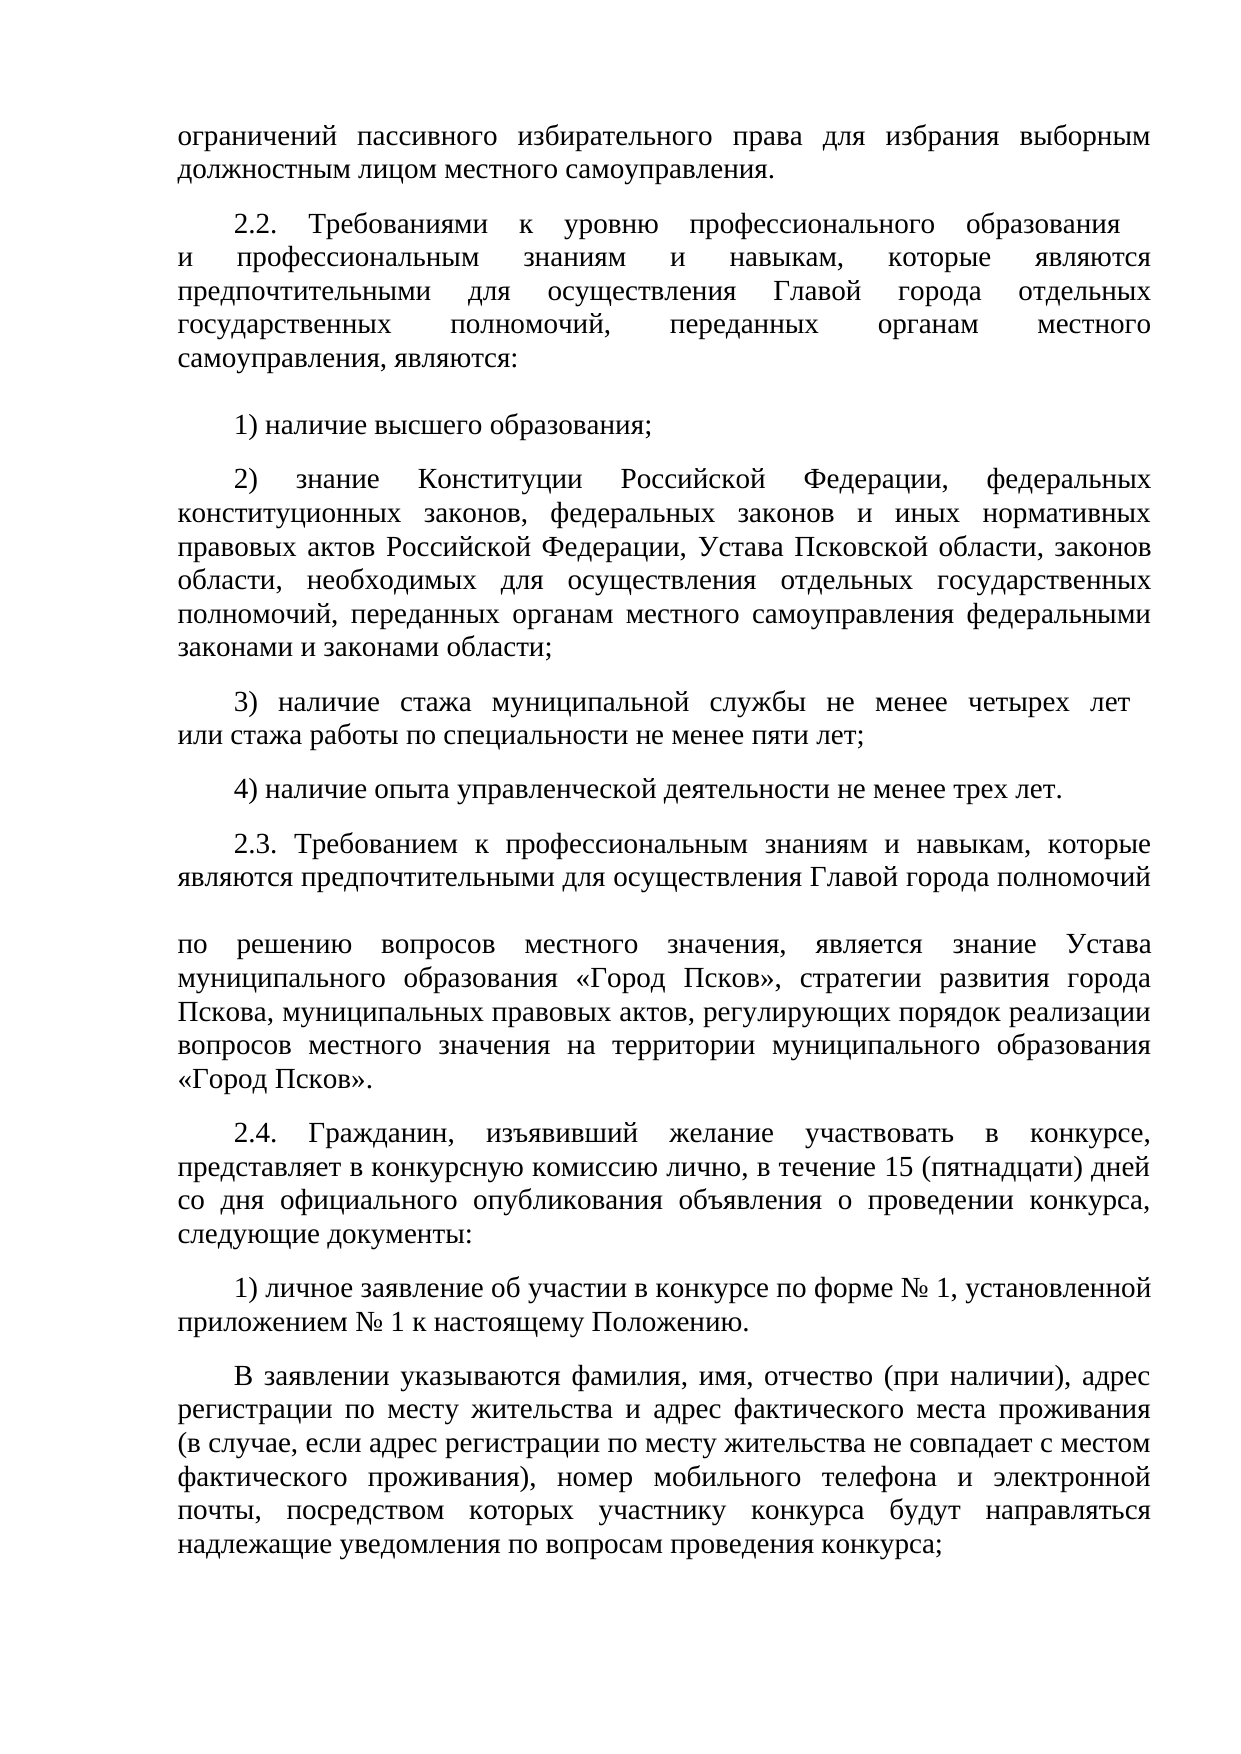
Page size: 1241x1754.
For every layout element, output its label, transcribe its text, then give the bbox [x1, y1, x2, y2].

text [177, 118, 1152, 185]
text 4) наличие опыта управленческой деятельности не менее трех лет. [177, 772, 1152, 805]
text 1) личное заявление об участии в конкурсе по форме № 1, установленной приложением № 1 к настоящему Положению. [177, 1270, 1152, 1337]
text 1) наличие высшего образования; [177, 407, 1152, 441]
text 2) знание Конституции Российской Федерации, федеральных конституционных законов, федеральных законов и иных нормативных правовых актов Российской Федерации, Устава Псковской области, законов области, необходимых для осуществления отдельных государственных полномочий, переданных органам местного самоуправления федеральными законами и законами области; [177, 462, 1152, 663]
text 3) наличие стажа муниципальной службы не менее четырех лет или стажа работы по специальности не менее пяти лет; [177, 684, 1152, 751]
text 2.3. Требованием к профессиональным знаниям и навыкам, которые являются предпочтительными для осуществления Главой города полномочий по решению вопросов местного значения, является знание Устава муниципального образования «Город Псков», стратегии развития города Пскова, муниципальных правовых актов, регулирующих порядок реализации вопросов местного значения на территории муниципального образования «Город Псков». [177, 826, 1152, 1094]
text 2.4. Гражданин, изъявивший желание участвовать в конкурсе, представляет в конкурсную комиссию лично, в течение 15 (пятнадцати) дней со дня официального опубликования объявления о проведении конкурса, следующие документы: [177, 1115, 1152, 1249]
text 2.2. Требованиями к уровню профессионального образования и профессиональным знаниям и навыкам, которые являются предпочтительными для осуществления Главой города отдельных государственных полномочий, переданных органам местного самоуправления, являются: [177, 206, 1152, 374]
text В заявлении указываются фамилия, имя, отчество (при наличии), адрес регистрации по месту жительства и адрес фактического места проживания (в случае, если адрес регистрации по месту жительства не совпадает с местом фактического проживания), номер мобильного телефона и электронной почты, посредством которых участнику конкурса будут направляться надлежащие уведомления по вопросам проведения конкурса; [177, 1358, 1152, 1559]
